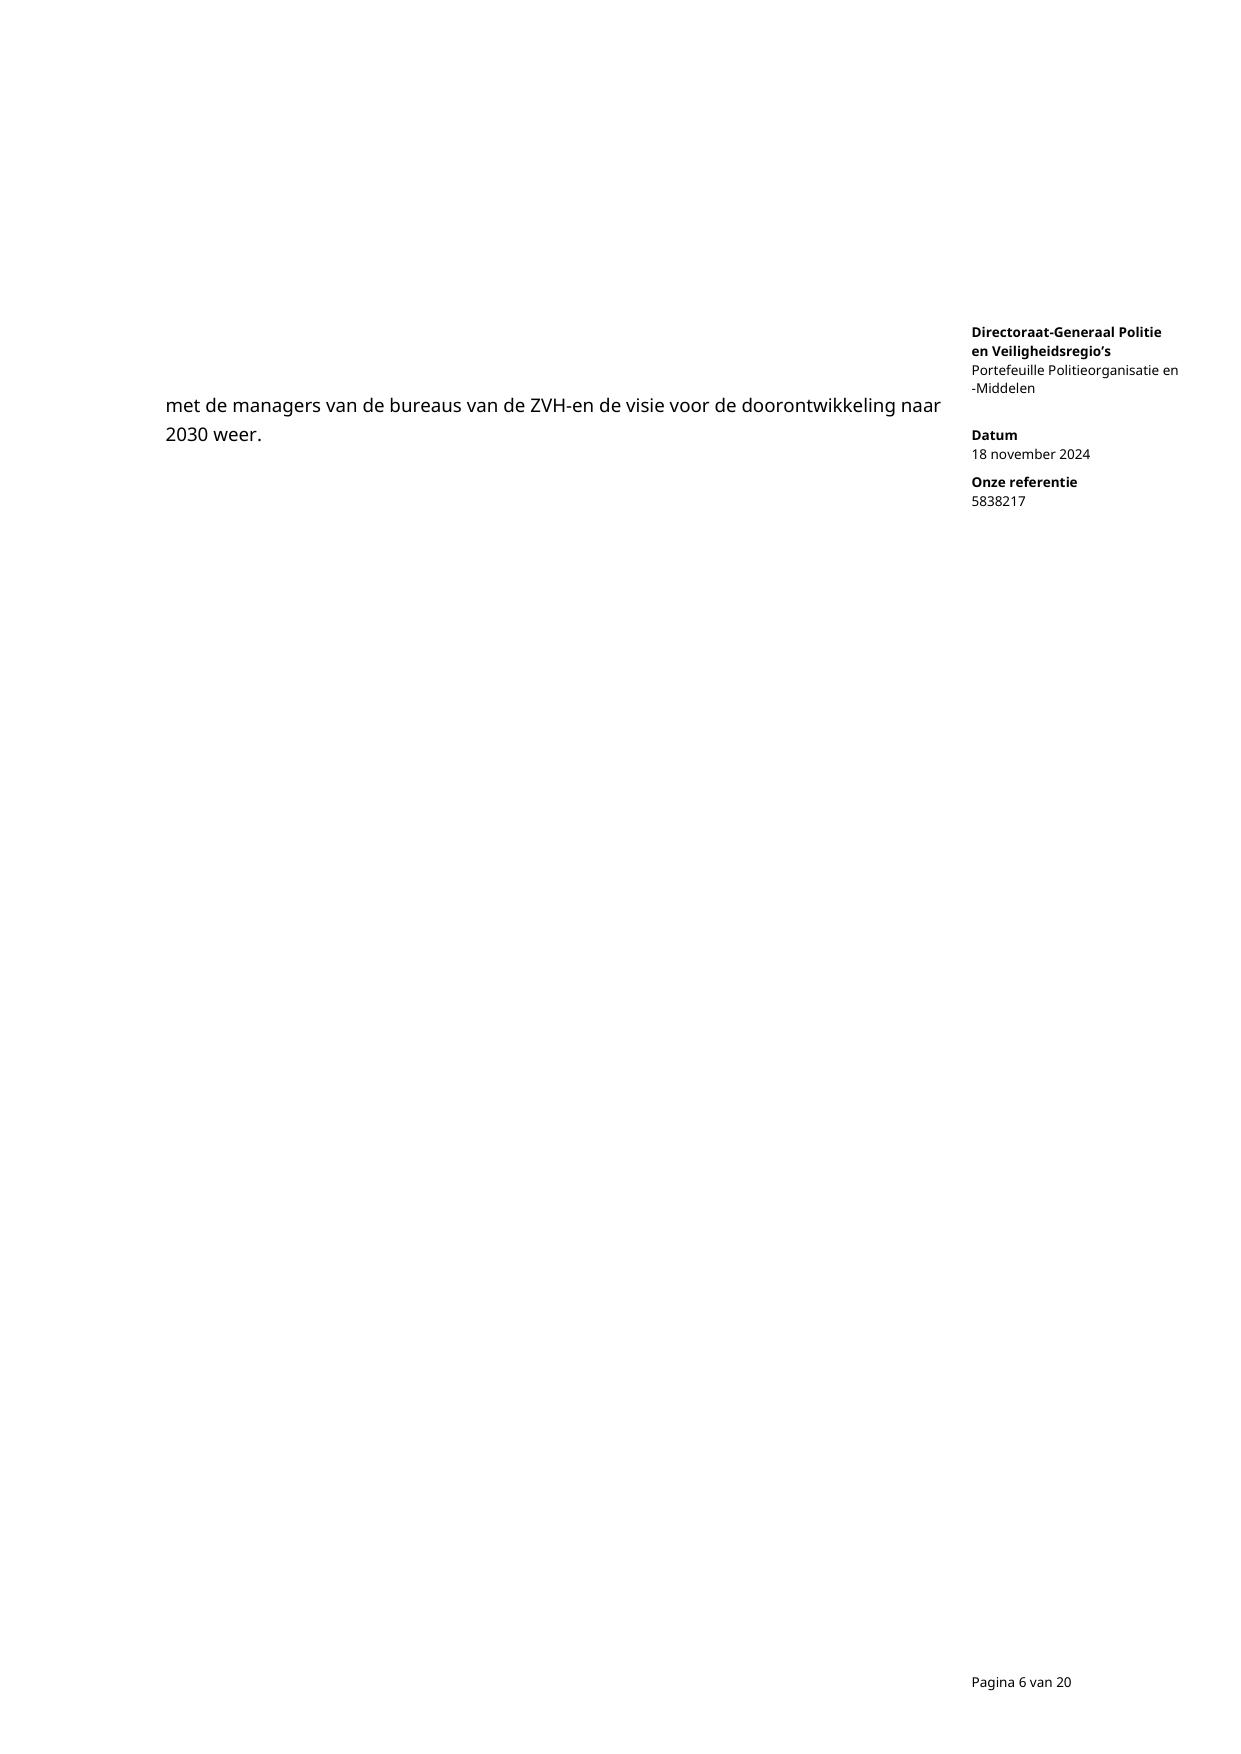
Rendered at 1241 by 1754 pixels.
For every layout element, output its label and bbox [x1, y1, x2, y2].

text [165, 392, 951, 447]
